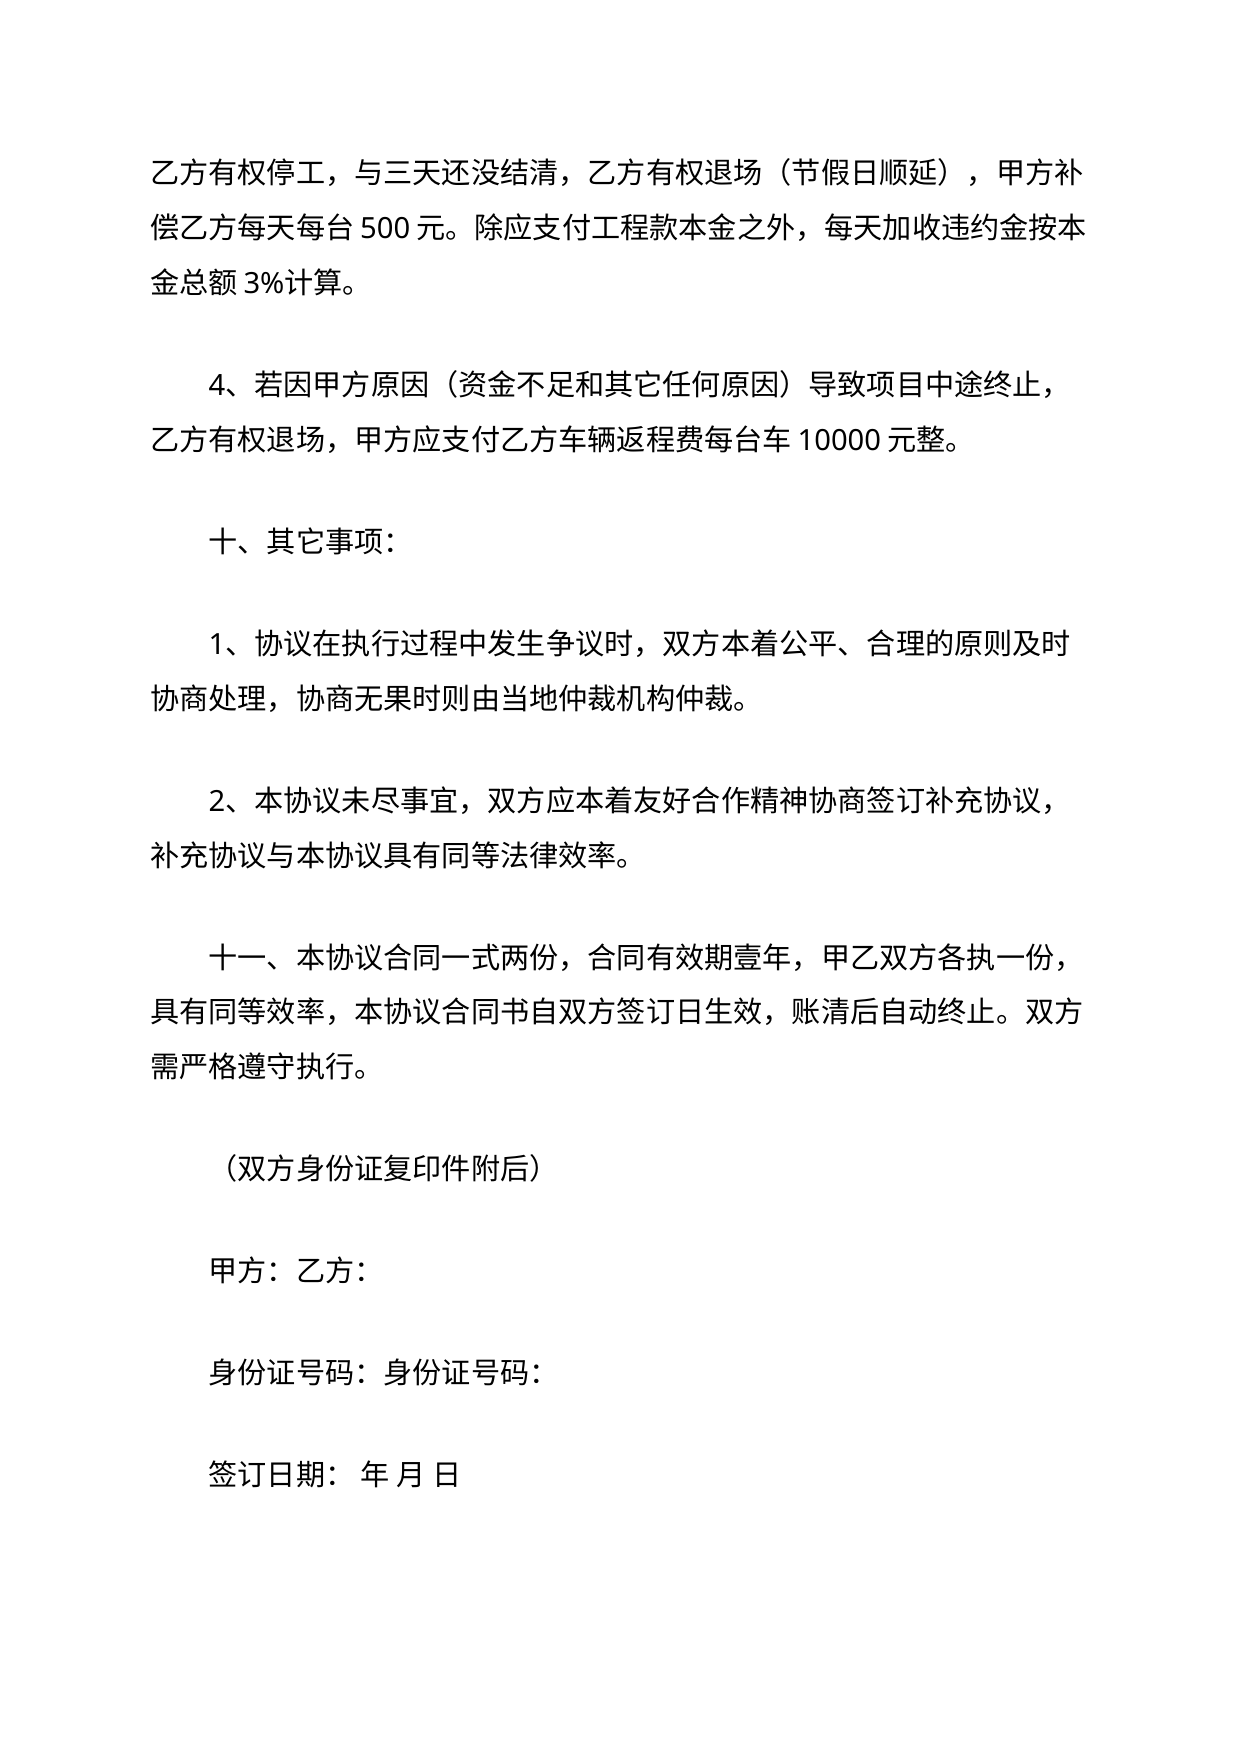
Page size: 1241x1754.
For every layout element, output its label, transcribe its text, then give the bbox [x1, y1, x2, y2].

text 2、本协议未尽事宜，双方应本着友好合作精神协商签订补充协议，补充协议与本协议具有同等法律效率。 [150, 777, 1090, 875]
text 身份证号码：身份证号码： [150, 1349, 1090, 1392]
text （双方身份证复印件附后） [150, 1146, 1090, 1188]
text 签订日期： 年 月 日 [150, 1451, 1090, 1493]
text 十一、本协议合同一式两份，合同有效期壹年，甲乙双方各执一份，具有同等效率，本协议合同书自双方签订日生效，账清后自动终止。双方需严格遵守执行。 [150, 934, 1090, 1086]
text 4、若因甲方原因（资金不足和其它任何原因）导致项目中途终止，乙方有权退场，甲方应支付乙方车辆返程费每台车10000元整。 [150, 362, 1090, 459]
text 1、协议在执行过程中发生争议时，双方本着公平、合理的原则及时协商处理，协商无果时则由当地仲裁机构仲裁。 [150, 621, 1090, 718]
text 甲方：乙方： [150, 1247, 1090, 1290]
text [150, 150, 1090, 302]
text 十、其它事项： [150, 519, 1090, 561]
